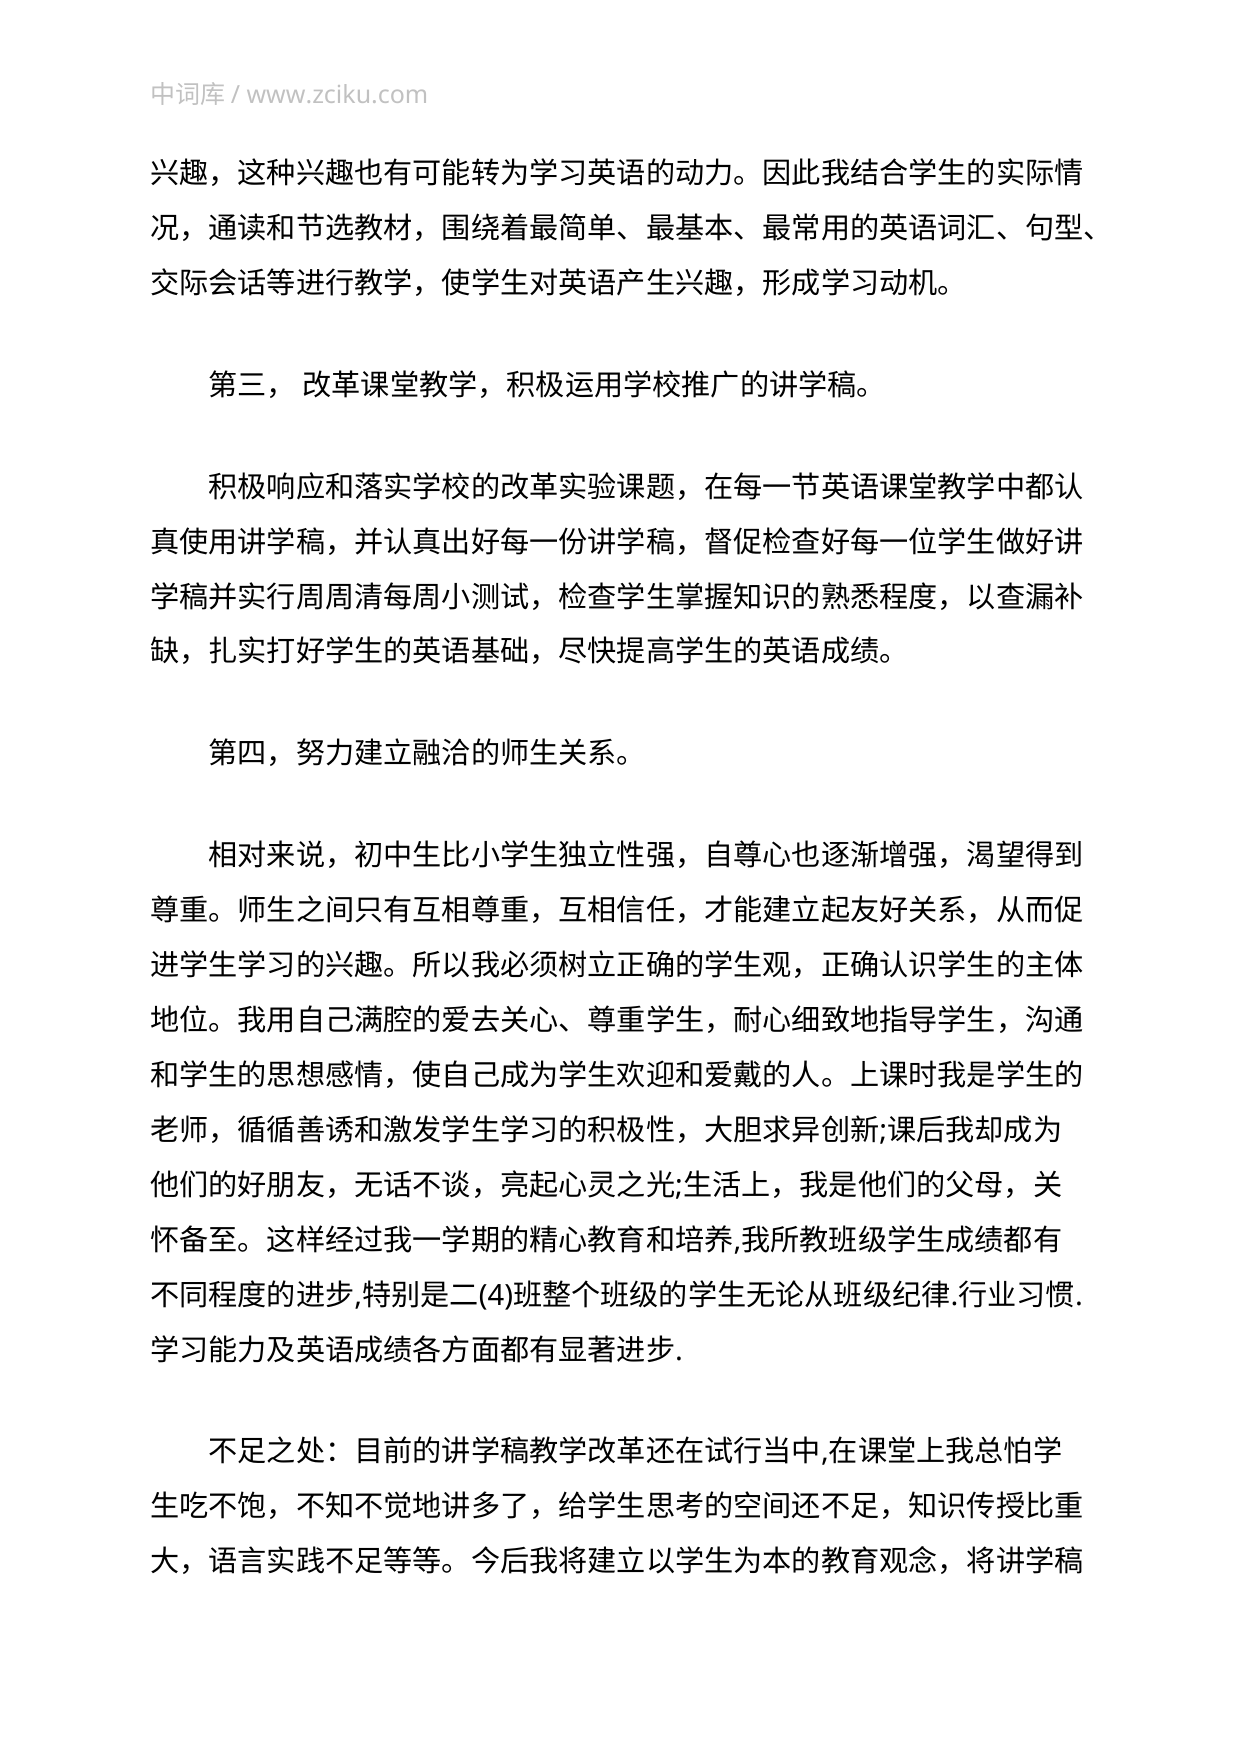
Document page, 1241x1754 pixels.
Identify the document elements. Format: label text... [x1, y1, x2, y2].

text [150, 150, 1090, 302]
text 积极响应和落实学校的改革实验课题，在每一节英语课堂教学中都认真使用讲学稿，并认真出好每一份讲学稿，督促检查好每一位学生做好讲学稿并实行周周清每周小测试，检查学生掌握知识的熟悉程度，以查漏补缺，扎实打好学生的英语基础，尽快提高学生的英语成绩。 [150, 463, 1090, 670]
text 第三， 改革课堂教学，积极运用学校推广的讲学稿。 [150, 362, 1090, 404]
text 相对来说，初中生比小学生独立性强，自尊心也逐渐增强，渴望得到尊重。师生之间只有互相尊重，互相信任，才能建立起友好关系，从而促进学生学习的兴趣。所以我必须树立正确的学生观，正确认识学生的主体地位。我用自己满腔的爱去关心、尊重学生，耐心细致地指导学生，沟通和学生的思想感情，使自己成为学生欢迎和爱戴的人。上课时我是学生的老师，循循善诱和激发学生学习的积极性，大胆求异创新;课后我却成为他们的好朋友，无话不谈，亮起心灵之光;生活上，我是他们的父母，关怀备至。这样经过我一学期的精心教育和培养,我所教班级学生成绩都有不同程度的进步,特别是二(4)班整个班级的学生无论从班级纪律.行业习惯.学习能力及英语成绩各方面都有显著进步. [150, 832, 1090, 1368]
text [150, 1428, 1090, 1580]
text 第四，努力建立融洽的师生关系。 [150, 730, 1090, 772]
